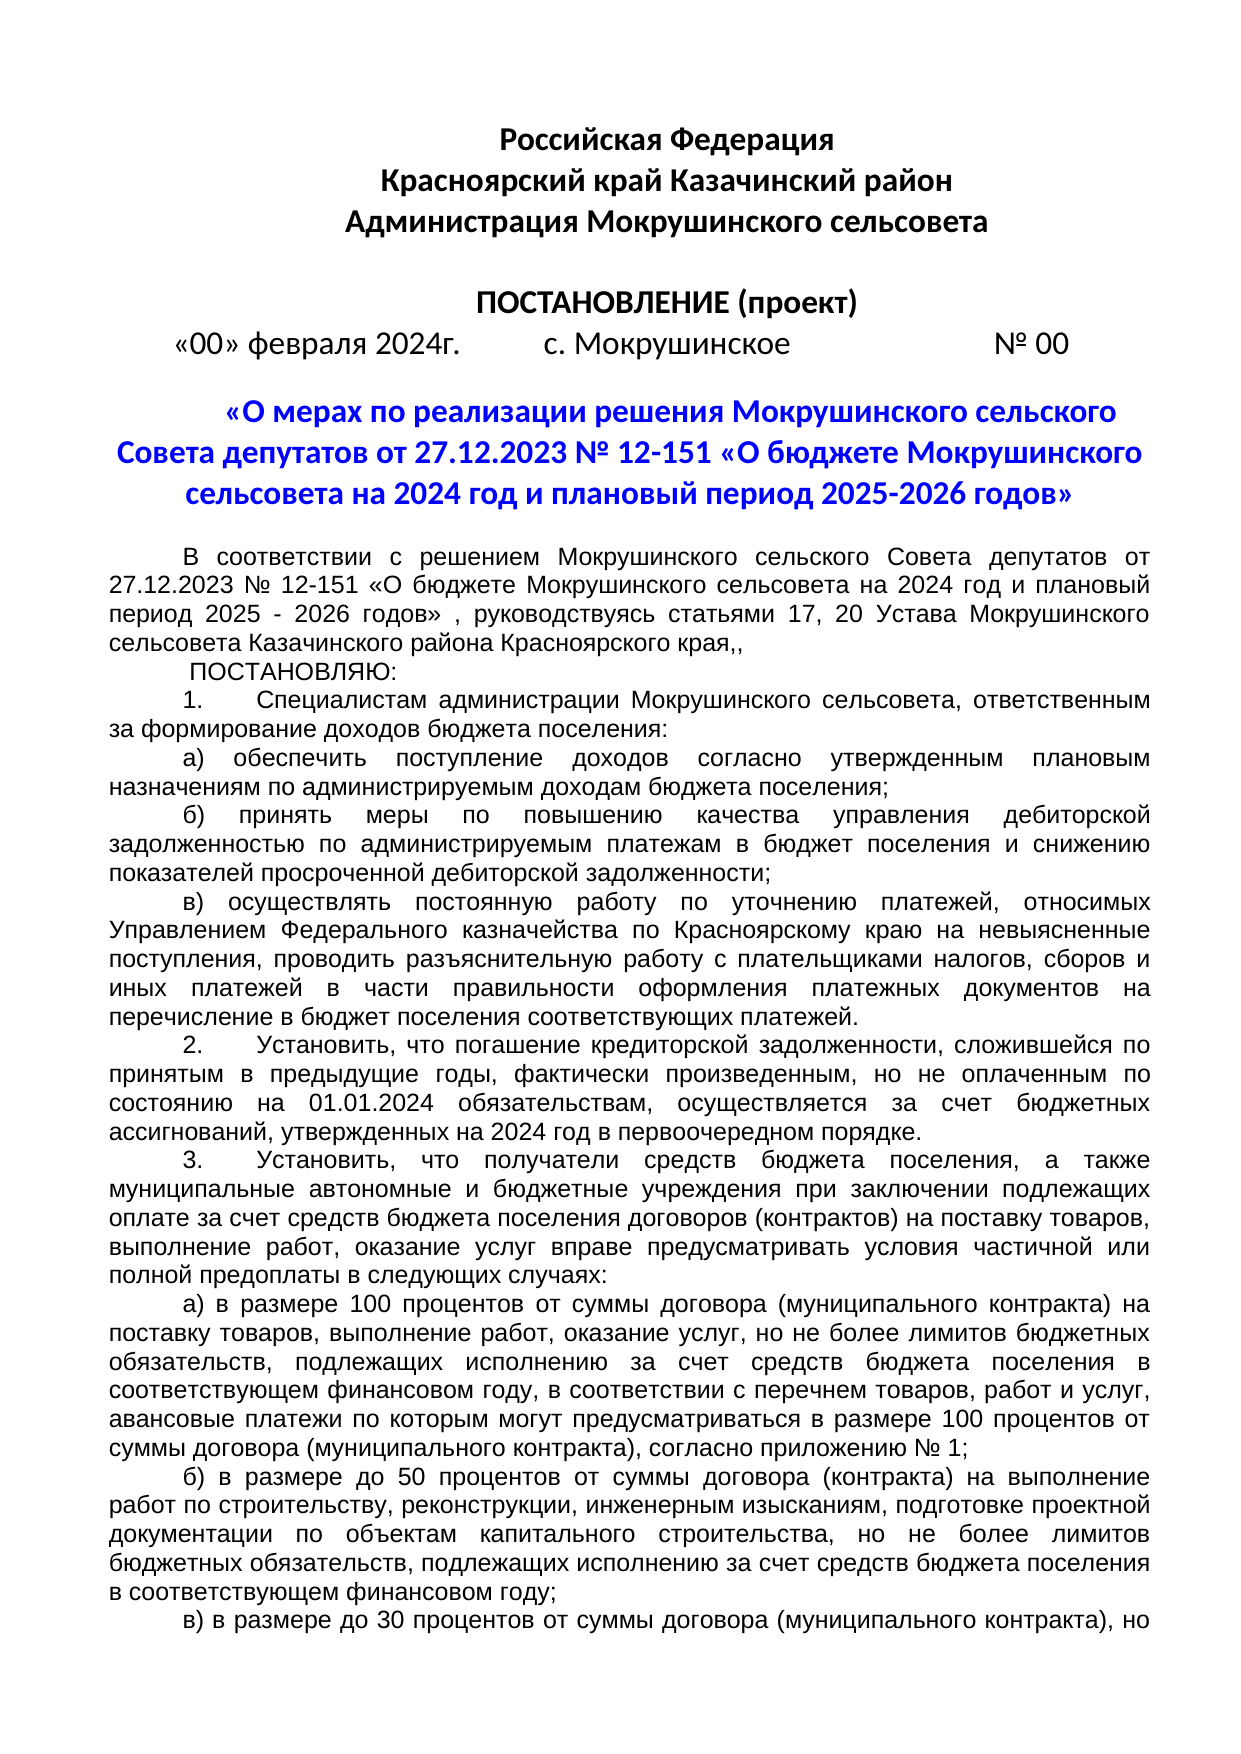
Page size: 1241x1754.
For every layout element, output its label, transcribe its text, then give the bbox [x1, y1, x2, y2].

text ПОСТАНОВЛЕНИЕ (проект) [108, 281, 1152, 322]
text ПОСТАНОВЛЯЮ: [108, 656, 1152, 685]
text б) в размере до 50 процентов от суммы договора (контракта) на выполнение работ по строительству, реконструкции, инженерным изысканиям, подготовке проектной документации по объектам капитального строительства, но не более лимитов бюджетных обязательств, подлежащих исполнению за счет средств бюджета поселения в соответствующем финансовом году; [108, 1461, 1152, 1605]
text Администрация Мокрушинского сельсовета [108, 199, 1152, 240]
text Красноярский край Казачинский район [108, 159, 1152, 199]
text б) принять меры по повышению качества управления дебиторской задолженностью по администрируемым платежам в бюджет поселения и снижению показателей просроченной дебиторской задолженности; [108, 800, 1152, 886]
text «О мерах по реализации решения Мокрушинского сельского Совета депутатов от 27.12.2023 № 12-151 «О бюджете Мокрушинского сельсовета на 2024 год и плановый период 2025-2026 годов» [108, 391, 1152, 513]
text в) осуществлять постоянную работу по уточнению платежей, относимых Управлением Федерального казначейства по Красноярскому краю на невыясненные поступления, проводить разъяснительную работу с плательщиками налогов, сборов и иных платежей в части правильности оформления платежных документов на перечисление в бюджет поселения соответствующих платежей. [108, 886, 1152, 1030]
list Установить, что получатели средств бюджета поселения, а также муниципальные автономные и бюджетные учреждения при заключении подлежащих оплате за счет средств бюджета поселения договоров (контрактов) на поставку товаров, выполнение работ, оказание услуг вправе предусматривать условия частичной или полной предоплаты в следующих случаях: [108, 1145, 1152, 1289]
list Установить, что погашение кредиторской задолженности, сложившейся по принятым в предыдущие годы, фактически произведенным, но не оплаченным по состоянию на 01.01.2024 обязательствам, осуществляется за счет бюджетных ассигнований, утвержденных на 2024 год в первоочередном порядке. [108, 1030, 1152, 1145]
list Специалистам администрации Мокрушинского сельсовета, ответственным за формирование доходов бюджета поселения: [108, 685, 1152, 743]
text а) обеспечить поступление доходов согласно утвержденным плановым назначениям по администрируемым доходам бюджета поселения; [108, 743, 1152, 800]
text «00» февраля 2024г. с. Мокрушинское № 00 [108, 322, 1152, 362]
text а) в размере 100 процентов от суммы договора (муниципального контракта) на поставку товаров, выполнение работ, оказание услуг, но не более лимитов бюджетных обязательств, подлежащих исполнению за счет средств бюджета поселения в соответствующем финансовом году, в соответствии с перечнем товаров, работ и услуг, авансовые платежи по которым могут предусматриваться в размере 100 процентов от суммы договора (муниципального контракта), согласно приложению № 1; [108, 1289, 1152, 1461]
text В соответствии с решением Мокрушинского сельского Совета депутатов от 27.12.2023 № 12-151 «О бюджете Мокрушинского сельсовета на 2024 год и плановый период 2025 - 2026 годов» , руководствуясь статьями 17, 20 Устава Мокрушинского сельсовета Казачинского района Красноярского края,, [108, 541, 1152, 656]
text Российская Федерация [108, 118, 1152, 159]
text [108, 1605, 1152, 1634]
